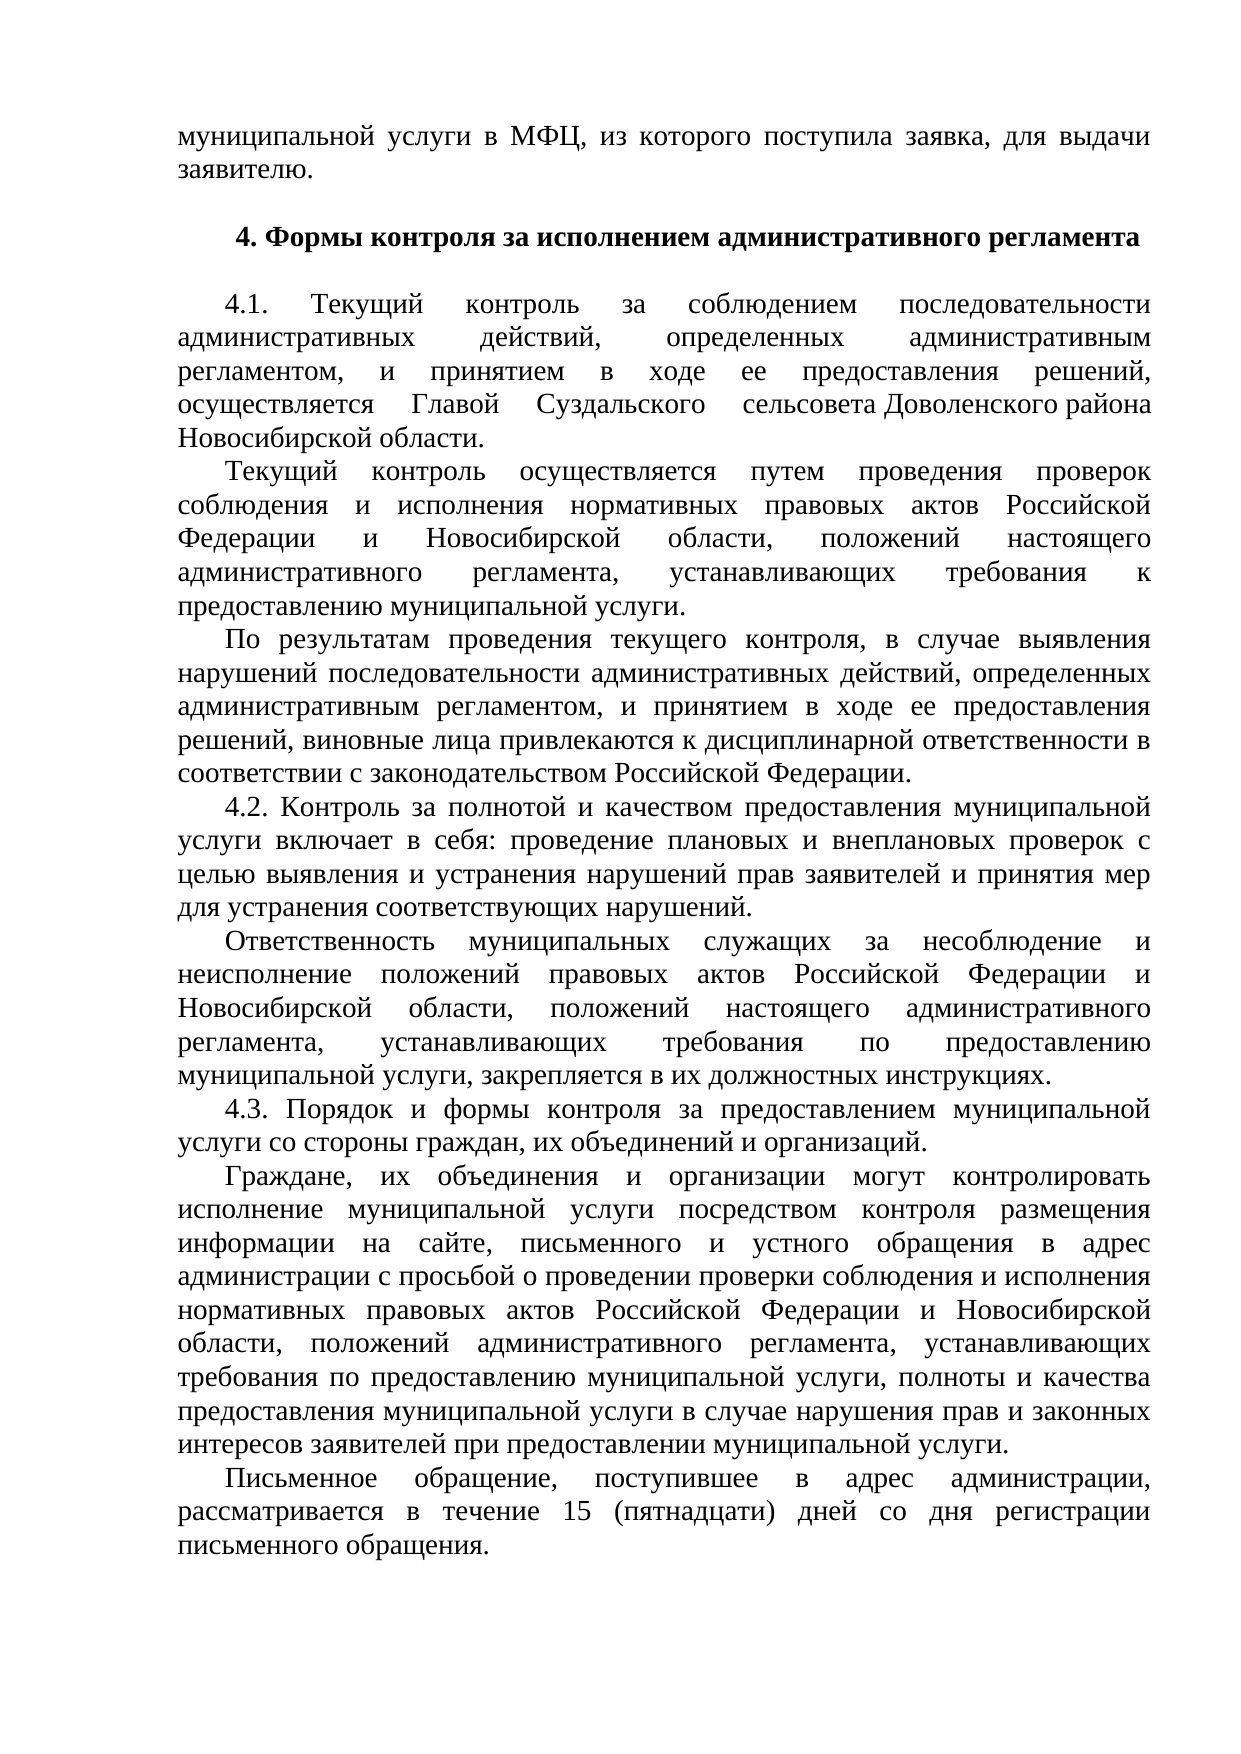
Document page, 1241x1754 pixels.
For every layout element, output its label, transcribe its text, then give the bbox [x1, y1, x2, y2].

text Текущий контроль осуществляется путем проведения проверок соблюдения и исполнения нормативных правовых актов Российской Федерации и Новосибирской области, положений настоящего административного регламента, устанавливающих требования к предоставлению муниципальной услуги. [177, 453, 1152, 621]
text 4.1. Текущий контроль за соблюдением последовательности административных действий, определенных административным регламентом, и принятием в ходе ее предоставления решений, осуществляется Главой Суздальского сельсовета Доволенского района Новосибирской области. [177, 286, 1152, 453]
text Граждане, их объединения и организации могут контролировать исполнение муниципальной услуги посредством контроля размещения информации на сайте, письменного и устного обращения в адрес администрации с просьбой о проведении проверки соблюдения и исполнения нормативных правовых актов Российской Федерации и Новосибирской области, положений административного регламента, устанавливающих требования по предоставлению муниципальной услуги, полноты и качества предоставления муниципальной услуги в случае нарушения прав и законных интересов заявителей при предоставлении муниципальной услуги. [177, 1158, 1152, 1460]
text 4.2. Контроль за полнотой и качеством предоставления муниципальной услуги включает в себя: проведение плановых и внеплановых проверок с целью выявления и устранения нарушений прав заявителей и принятия мер для устранения соответствующих нарушений. [177, 789, 1152, 923]
text 4. Формы контроля за исполнением административного регламента [177, 219, 1152, 252]
text По результатам проведения текущего контроля, в случае выявления нарушений последовательности административных действий, определенных административным регламентом, и принятием в ходе ее предоставления решений, виновные лица привлекаются к дисциплинарной ответственности в соответствии с законодательством Российской Федерации. [177, 621, 1152, 789]
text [177, 118, 1152, 185]
text 4.3. Порядок и формы контроля за предоставлением муниципальной услуги со стороны граждан, их объединений и организаций. [177, 1091, 1152, 1158]
text Письменное обращение, поступившее в адрес администрации, рассматривается в течение 15 (пятнадцати) дней со дня регистрации письменного обращения. [177, 1460, 1152, 1560]
text Ответственность муниципальных служащих за несоблюдение и неисполнение положений правовых актов Российской Федерации и Новосибирской области, положений настоящего административного регламента, устанавливающих требования по предоставлению муниципальной услуги, закрепляется в их должностных инструкциях. [177, 923, 1152, 1091]
